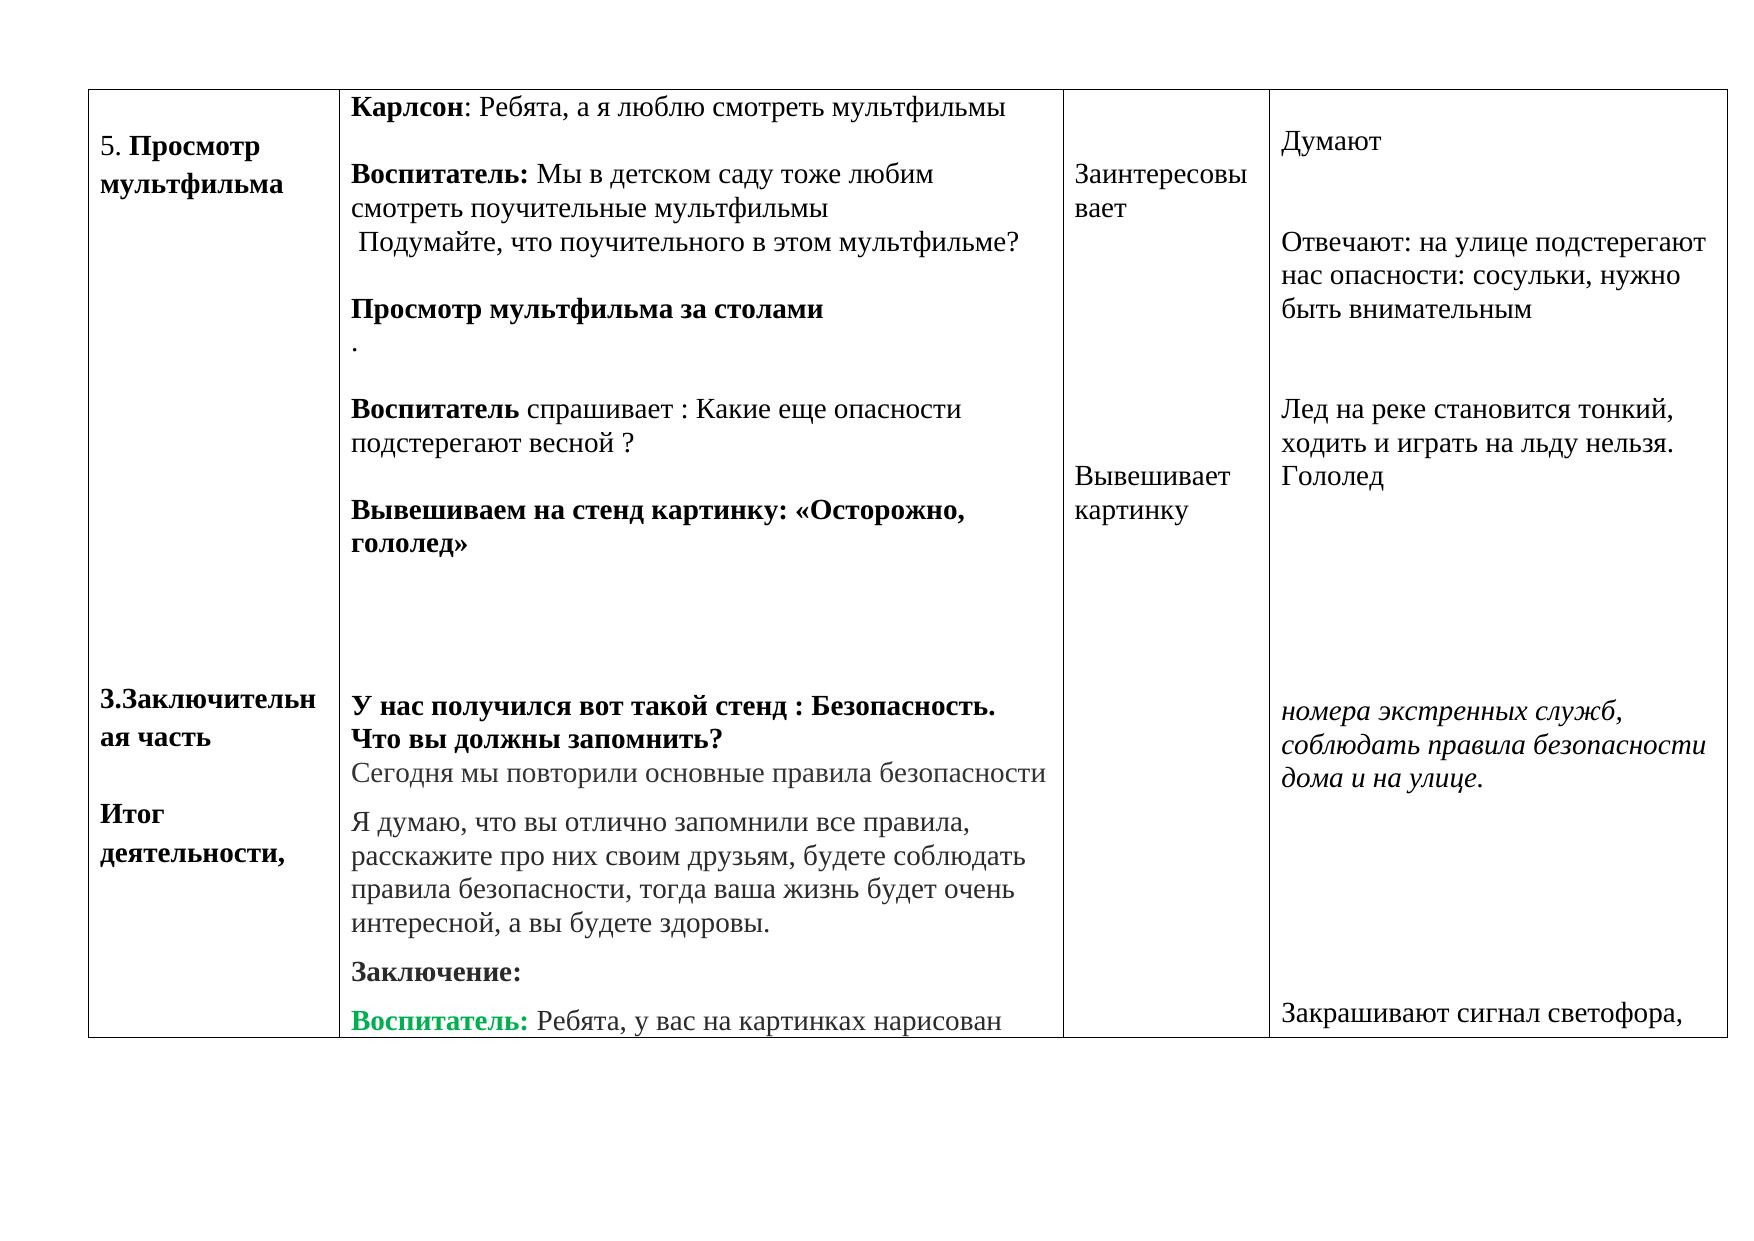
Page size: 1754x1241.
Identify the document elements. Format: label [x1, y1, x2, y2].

table_cell [89, 90, 339, 1037]
table_cell [1270, 90, 1727, 1037]
table_cell [1064, 90, 1269, 1037]
table_cell [340, 90, 1063, 1037]
